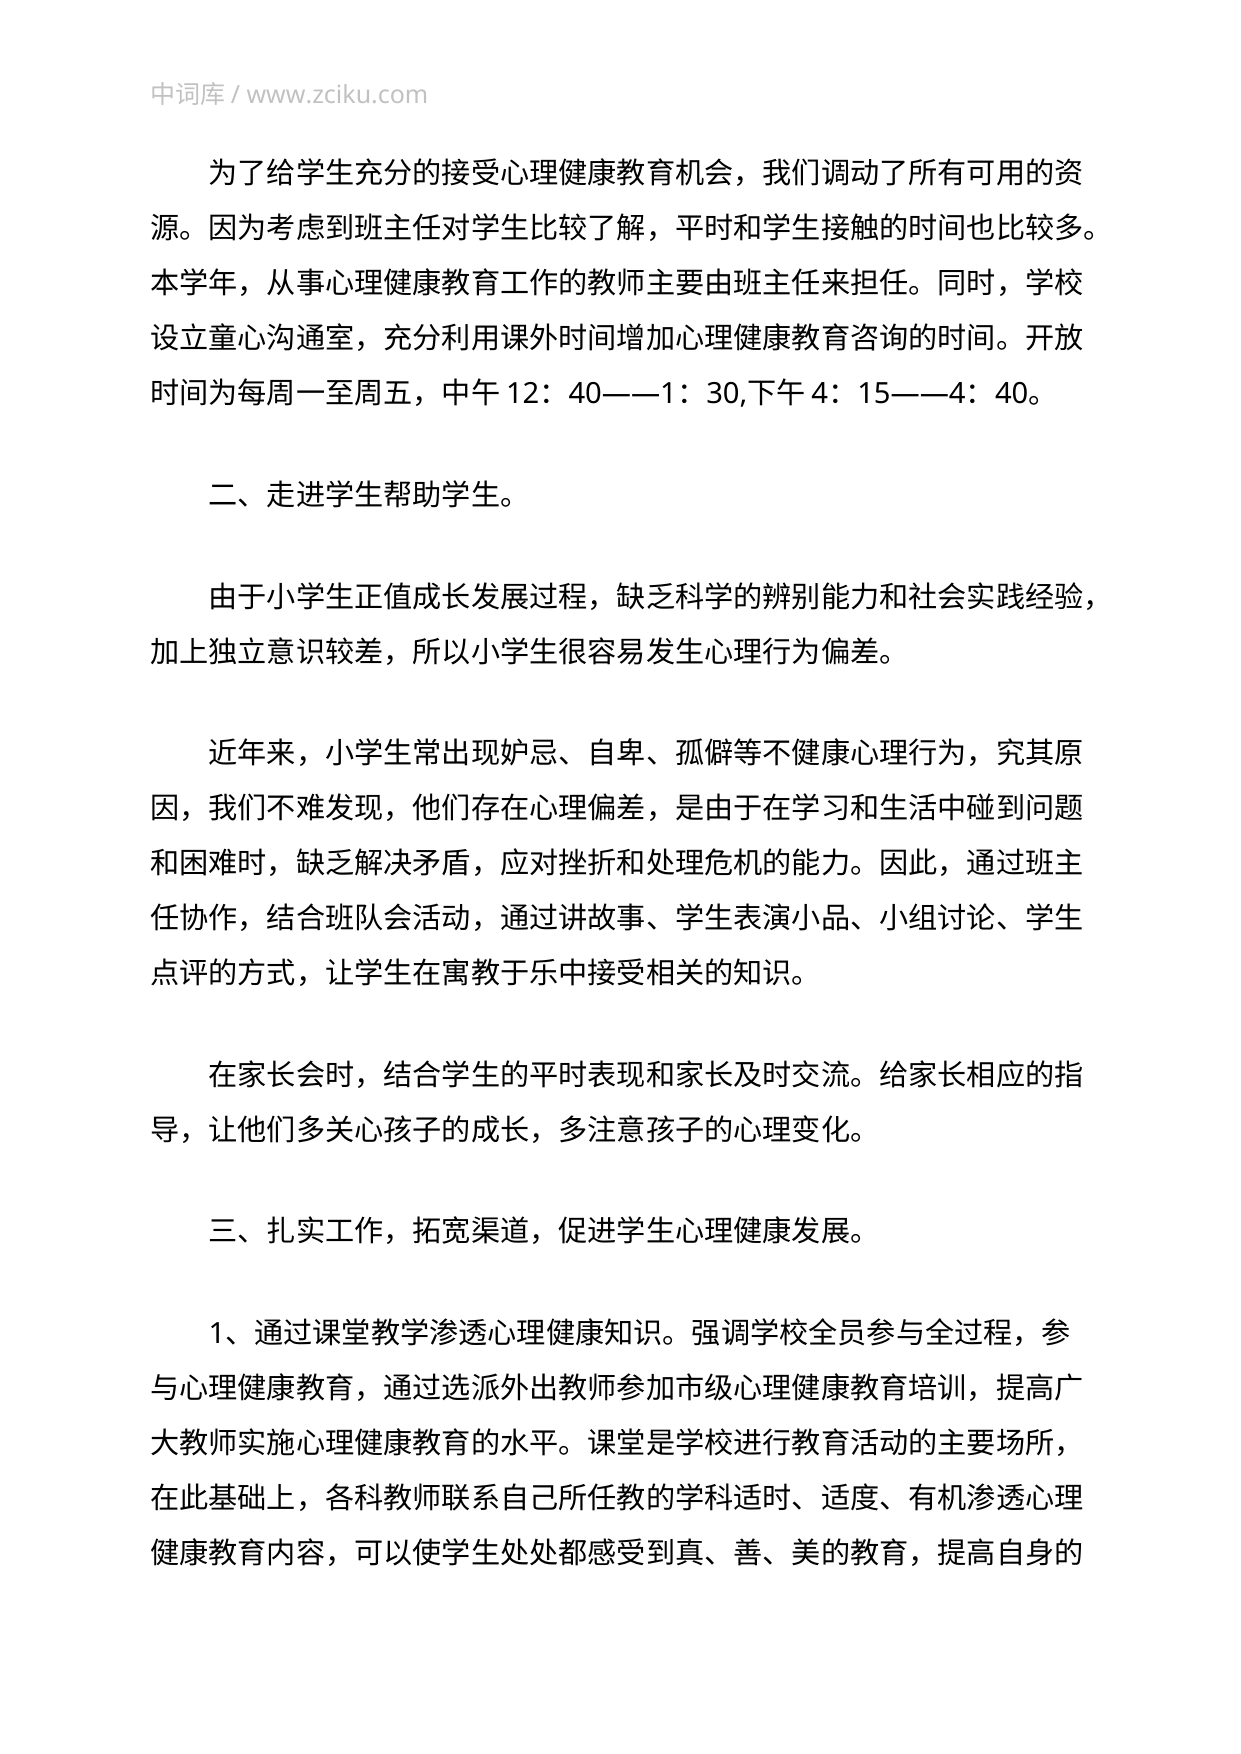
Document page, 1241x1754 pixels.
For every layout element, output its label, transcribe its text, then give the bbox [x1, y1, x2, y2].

text 为了给学生充分的接受心理健康教育机会，我们调动了所有可用的资源。因为考虑到班主任对学生比较了解，平时和学生接触的时间也比较多。本学年，从事心理健康教育工作的教师主要由班主任来担任。同时，学校设立童心沟通室，充分利用课外时间增加心理健康教育咨询的时间。开放时间为每周一至周五，中午12：40——1：30,下午4：15——4：40。 [150, 150, 1090, 412]
text 近年来，小学生常出现妒忌、自卑、孤僻等不健康心理行为，究其原因，我们不难发现，他们存在心理偏差，是由于在学习和生活中碰到问题和困难时，缺乏解决矛盾，应对挫折和处理危机的能力。因此，通过班主任协作，结合班队会活动，通过讲故事、学生表演小品、小组讨论、学生点评的方式，让学生在寓教于乐中接受相关的知识。 [150, 730, 1090, 992]
text 二、走进学生帮助学生。 [150, 472, 1090, 514]
text 三、扎实工作，拓宽渠道，促进学生心理健康发展。 [150, 1208, 1090, 1250]
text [150, 1310, 1090, 1572]
text 由于小学生正值成长发展过程，缺乏科学的辨别能力和社会实践经验，加上独立意识较差，所以小学生很容易发生心理行为偏差。 [150, 573, 1090, 671]
text 在家长会时，结合学生的平时表现和家长及时交流。给家长相应的指导，让他们多关心孩子的成长，多注意孩子的心理变化。 [150, 1051, 1090, 1148]
